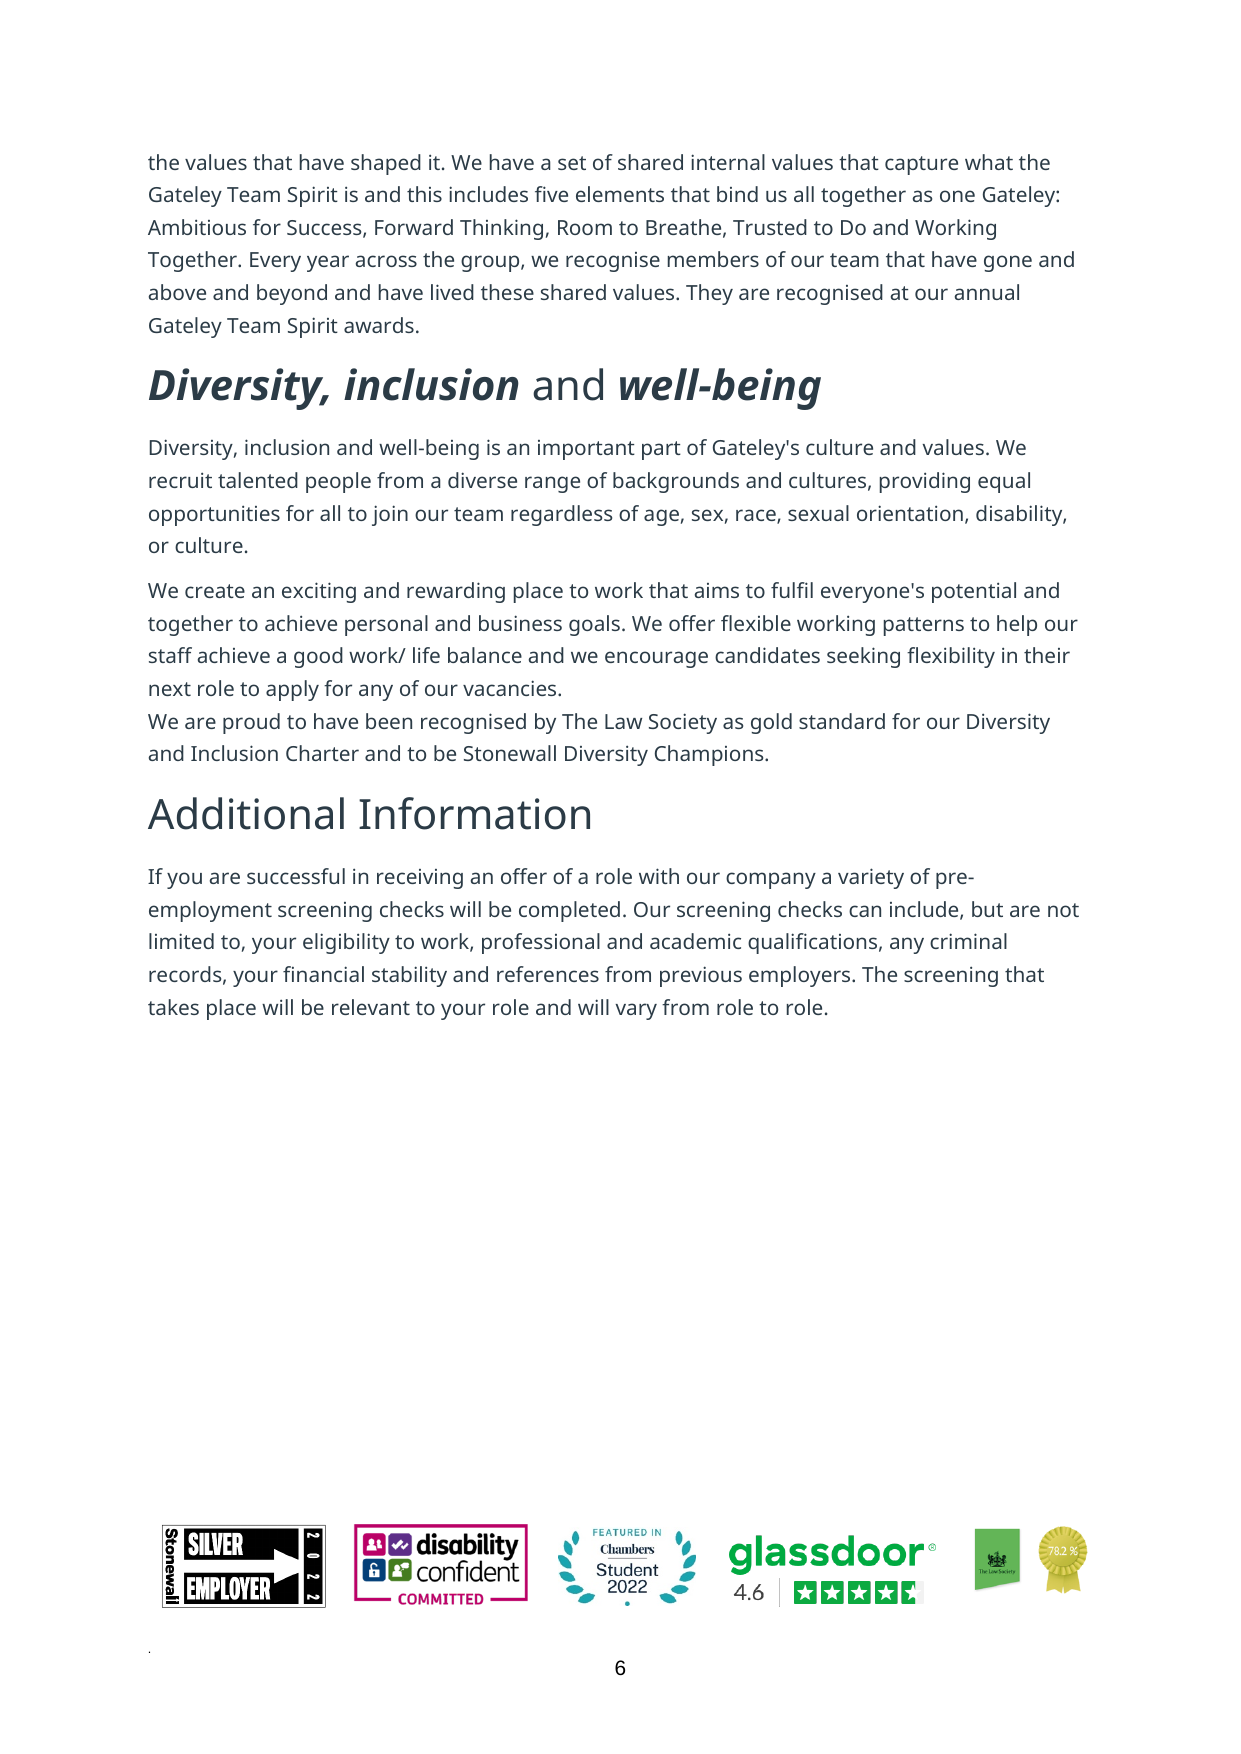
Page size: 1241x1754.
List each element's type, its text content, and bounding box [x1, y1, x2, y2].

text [148, 148, 1092, 339]
picture [961, 1518, 1099, 1616]
picture [353, 1524, 528, 1609]
text Additional Information [148, 784, 1092, 841]
picture [159, 1521, 329, 1611]
text Diversity, inclusion and well-being [148, 356, 1092, 413]
picture [729, 1526, 936, 1607]
text We create an exciting and rewarding place to work that aims to fulfil everyone's potential and together to achieve personal and business goals. We offer flexible working patterns to help our staff achieve a good work/ life balance and we encourage candidates seeking flexibility in their next role to apply for any of our vacancies. We are proud to have been recognised by The Law Society as gold standard for our Diversity and Inclusion Charter and to be Stonewall Diversity Champions. [148, 576, 1092, 768]
picture [558, 1527, 696, 1606]
text If you are successful in receiving an offer of a role with our company a variety of pre-employment screening checks will be completed. Our screening checks can include, but are not limited to, your eligibility to work, professional and academic qualifications, any criminal records, your financial stability and references from previous employers. The screening that takes place will be relevant to your role and will vary from role to role. [148, 862, 1092, 1021]
text Diversity, inclusion and well-being is an important part of Gateley's culture and values. We recruit talented people from a diverse range of backgrounds and cultures, providing equal opportunities for all to join our team regardless of age, sex, race, sexual orientation, disability, or culture. [148, 433, 1092, 560]
